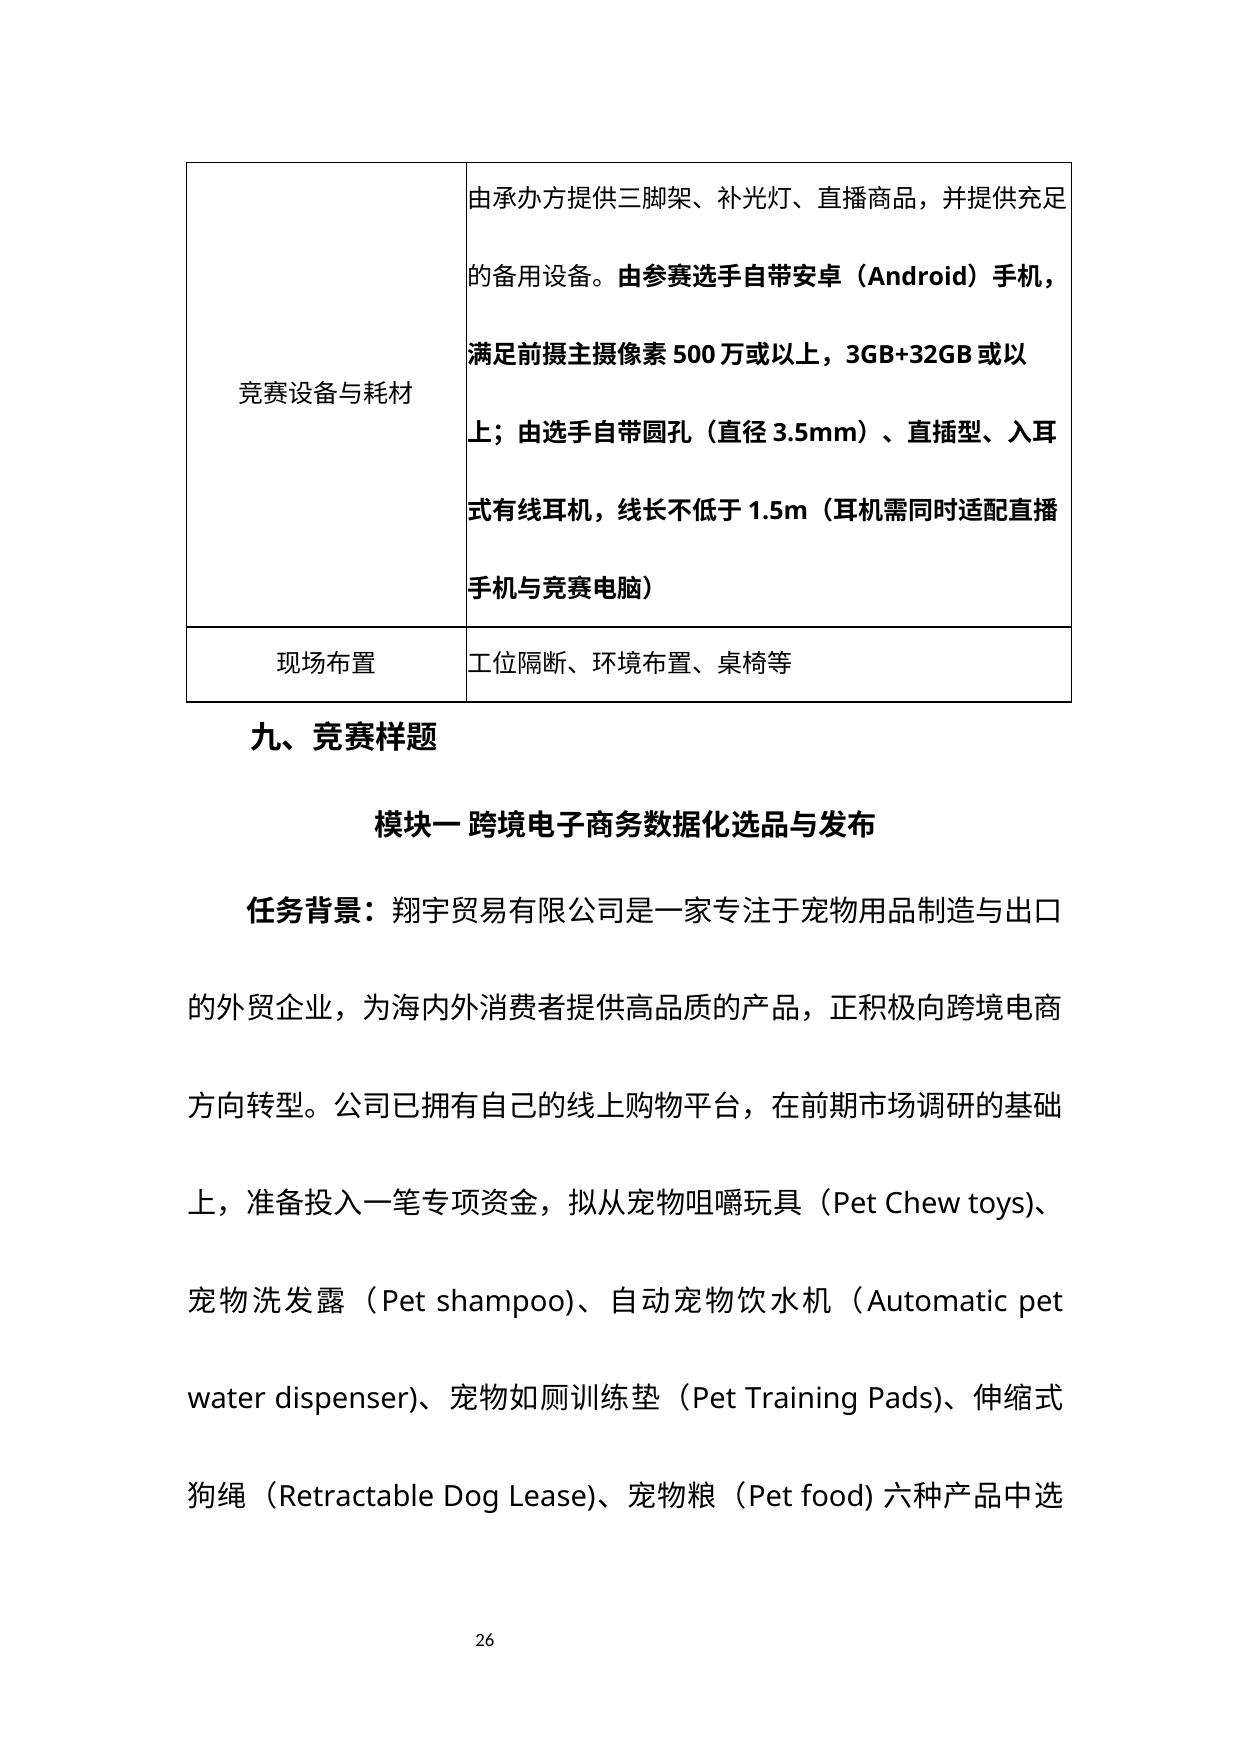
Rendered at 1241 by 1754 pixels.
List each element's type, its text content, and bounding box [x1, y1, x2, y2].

table_cell 现场布置 [187, 628, 466, 701]
table_cell 工位隔断、环境布置、桌椅等 [467, 628, 1071, 701]
text 九、竞赛样题 [187, 703, 1063, 767]
text 模块一 跨境电子商务数据化选品与发布 [187, 790, 1063, 855]
table_cell 由承办方提供三脚架、补光灯、直播商品，并提供充足的备用设备。由参赛选手自带安卓（Android）手机，满足前摄主摄像素500万或以上，3GB+32GB或以上；由选手自带圆孔（直径3.5mm）、直插型、入耳式有线耳机，线长不低于1.5m（耳机需同时适配直播手机与竞赛电脑） [467, 163, 1071, 626]
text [187, 876, 1063, 1526]
table_cell 竞赛设备与耗材 [187, 163, 466, 626]
